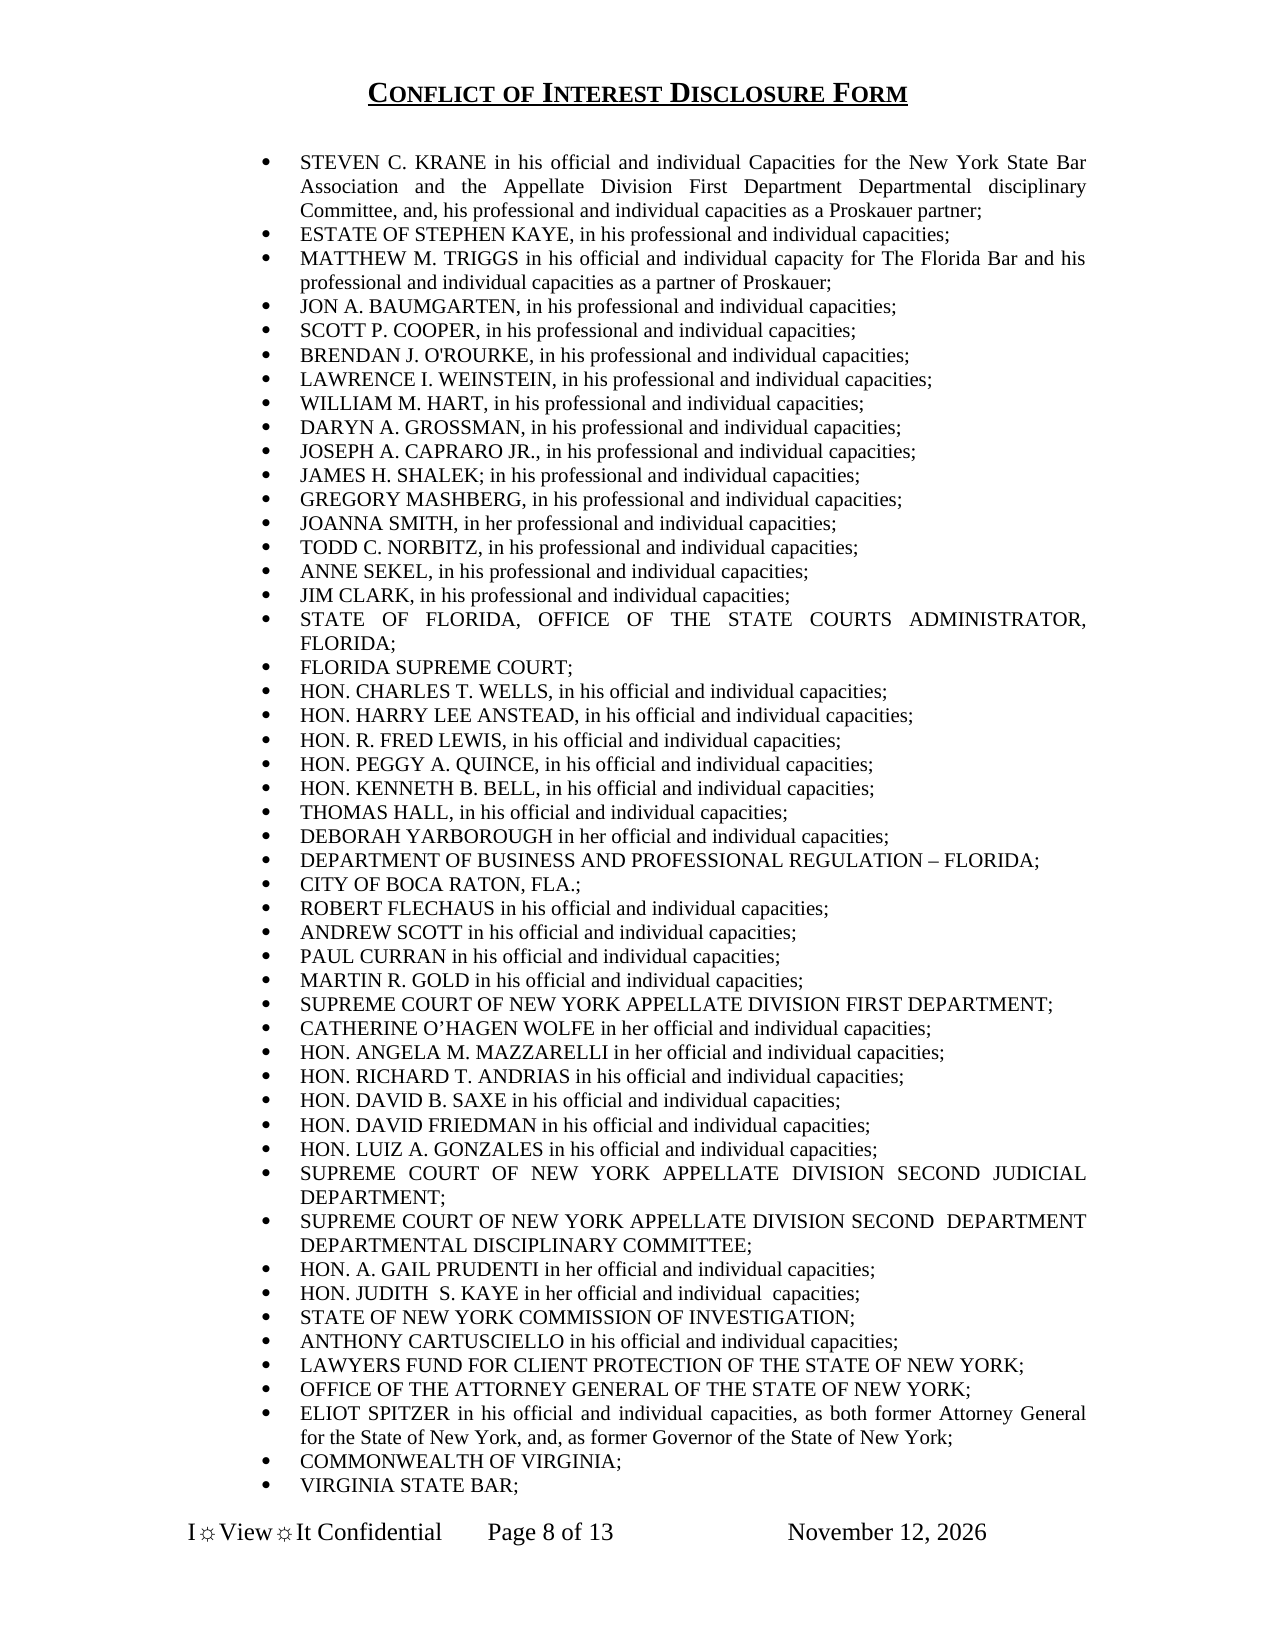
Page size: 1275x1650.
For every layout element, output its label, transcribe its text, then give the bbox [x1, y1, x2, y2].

list HON. ANGELA M. MAZZARELLI in her official and individual capacities; [262, 1040, 1087, 1064]
list ANTHONY CARTUSCIELLO in his official and individual capacities; [262, 1329, 1087, 1353]
list FLORIDA SUPREME COURT; [262, 655, 1087, 679]
list ELIOT SPITZER in his official and individual capacities, as both former Attorney General for the State of New York, and, as former Governor of the State of New York; [262, 1401, 1087, 1449]
list WILLIAM M. HART, in his professional and individual capacities; [262, 391, 1087, 415]
list MATTHEW M. TRIGGS in his official and individual capacity for The Florida Bar and his professional and individual capacities as a partner of Proskauer; [262, 246, 1087, 294]
list TODD C. NORBITZ, in his professional and individual capacities; [262, 535, 1087, 559]
list SUPREME COURT OF NEW YORK APPELLATE DIVISION SECOND JUDICIAL DEPARTMENT; [262, 1161, 1087, 1209]
list SUPREME COURT OF NEW YORK APPELLATE DIVISION SECOND DEPARTMENT DEPARTMENTAL DISCIPLINARY COMMITTEE; [262, 1209, 1087, 1257]
list LAWYERS FUND FOR CLIENT PROTECTION OF THE STATE OF NEW YORK; [262, 1353, 1087, 1377]
list STATE OF FLORIDA, OFFICE OF THE STATE COURTS ADMINISTRATOR, FLORIDA; [262, 607, 1087, 655]
list HON. JUDITH S. KAYE in her official and individual capacities; [262, 1281, 1087, 1305]
list ROBERT FLECHAUS in his official and individual capacities; [262, 896, 1087, 920]
list SCOTT P. COOPER, in his professional and individual capacities; [262, 318, 1087, 342]
list STEVEN C. KRANE in his official and individual Capacities for the New York State Bar Association and the Appellate Division First Department Departmental disciplinary Committee, and, his professional and individual capacities as a Proskauer partner; [262, 150, 1087, 222]
list HON. A. GAIL PRUDENTI in her official and individual capacities; [262, 1257, 1087, 1281]
list HON. CHARLES T. WELLS, in his official and individual capacities; [262, 679, 1087, 703]
list JOANNA SMITH, in her professional and individual capacities; [262, 511, 1087, 535]
list DEPARTMENT OF BUSINESS AND PROFESSIONAL REGULATION – FLORIDA; [262, 848, 1087, 872]
list BRENDAN J. O'ROURKE, in his professional and individual capacities; [262, 342, 1087, 367]
list SUPREME COURT OF NEW YORK APPELLATE DIVISION FIRST DEPARTMENT; [262, 992, 1087, 1016]
list DARYN A. GROSSMAN, in his professional and individual capacities; [262, 415, 1087, 439]
list LAWRENCE I. WEINSTEIN, in his professional and individual capacities; [262, 367, 1087, 391]
list ESTATE OF STEPHEN KAYE, in his professional and individual capacities; [262, 222, 1087, 246]
list VIRGINIA STATE BAR; [262, 1473, 1087, 1497]
list JAMES H. SHALEK; in his professional and individual capacities; [262, 463, 1087, 487]
list PAUL CURRAN in his official and individual capacities; [262, 944, 1087, 968]
list ANDREW SCOTT in his official and individual capacities; [262, 920, 1087, 944]
list GREGORY MASHBERG, in his professional and individual capacities; [262, 487, 1087, 511]
list DEBORAH YARBOROUGH in her official and individual capacities; [262, 824, 1087, 848]
list JOSEPH A. CAPRARO JR., in his professional and individual capacities; [262, 439, 1087, 463]
list HON. DAVID B. SAXE in his official and individual capacities; [262, 1088, 1087, 1112]
list HON. R. FRED LEWIS, in his official and individual capacities; [262, 727, 1087, 752]
list JON A. BAUMGARTEN, in his professional and individual capacities; [262, 294, 1087, 318]
list HON. DAVID FRIEDMAN in his official and individual capacities; [262, 1112, 1087, 1137]
list CATHERINE O’HAGEN WOLFE in her official and individual capacities; [262, 1016, 1087, 1040]
list HON. RICHARD T. ANDRIAS in his official and individual capacities; [262, 1064, 1087, 1088]
list JIM CLARK, in his professional and individual capacities; [262, 583, 1087, 607]
list HON. KENNETH B. BELL, in his official and individual capacities; [262, 776, 1087, 800]
list HON. LUIZ A. GONZALES in his official and individual capacities; [262, 1137, 1087, 1161]
list OFFICE OF THE ATTORNEY GENERAL OF THE STATE OF NEW YORK; [262, 1377, 1087, 1401]
list STATE OF NEW YORK COMMISSION OF INVESTIGATION; [262, 1305, 1087, 1329]
list COMMONWEALTH OF VIRGINIA; [262, 1449, 1087, 1473]
list CITY OF BOCA RATON, FLA.; [262, 872, 1087, 896]
list ANNE SEKEL, in his professional and individual capacities; [262, 559, 1087, 583]
list THOMAS HALL, in his official and individual capacities; [262, 800, 1087, 824]
list HON. PEGGY A. QUINCE, in his official and individual capacities; [262, 752, 1087, 776]
list HON. HARRY LEE ANSTEAD, in his official and individual capacities; [262, 703, 1087, 727]
list MARTIN R. GOLD in his official and individual capacities; [262, 968, 1087, 992]
